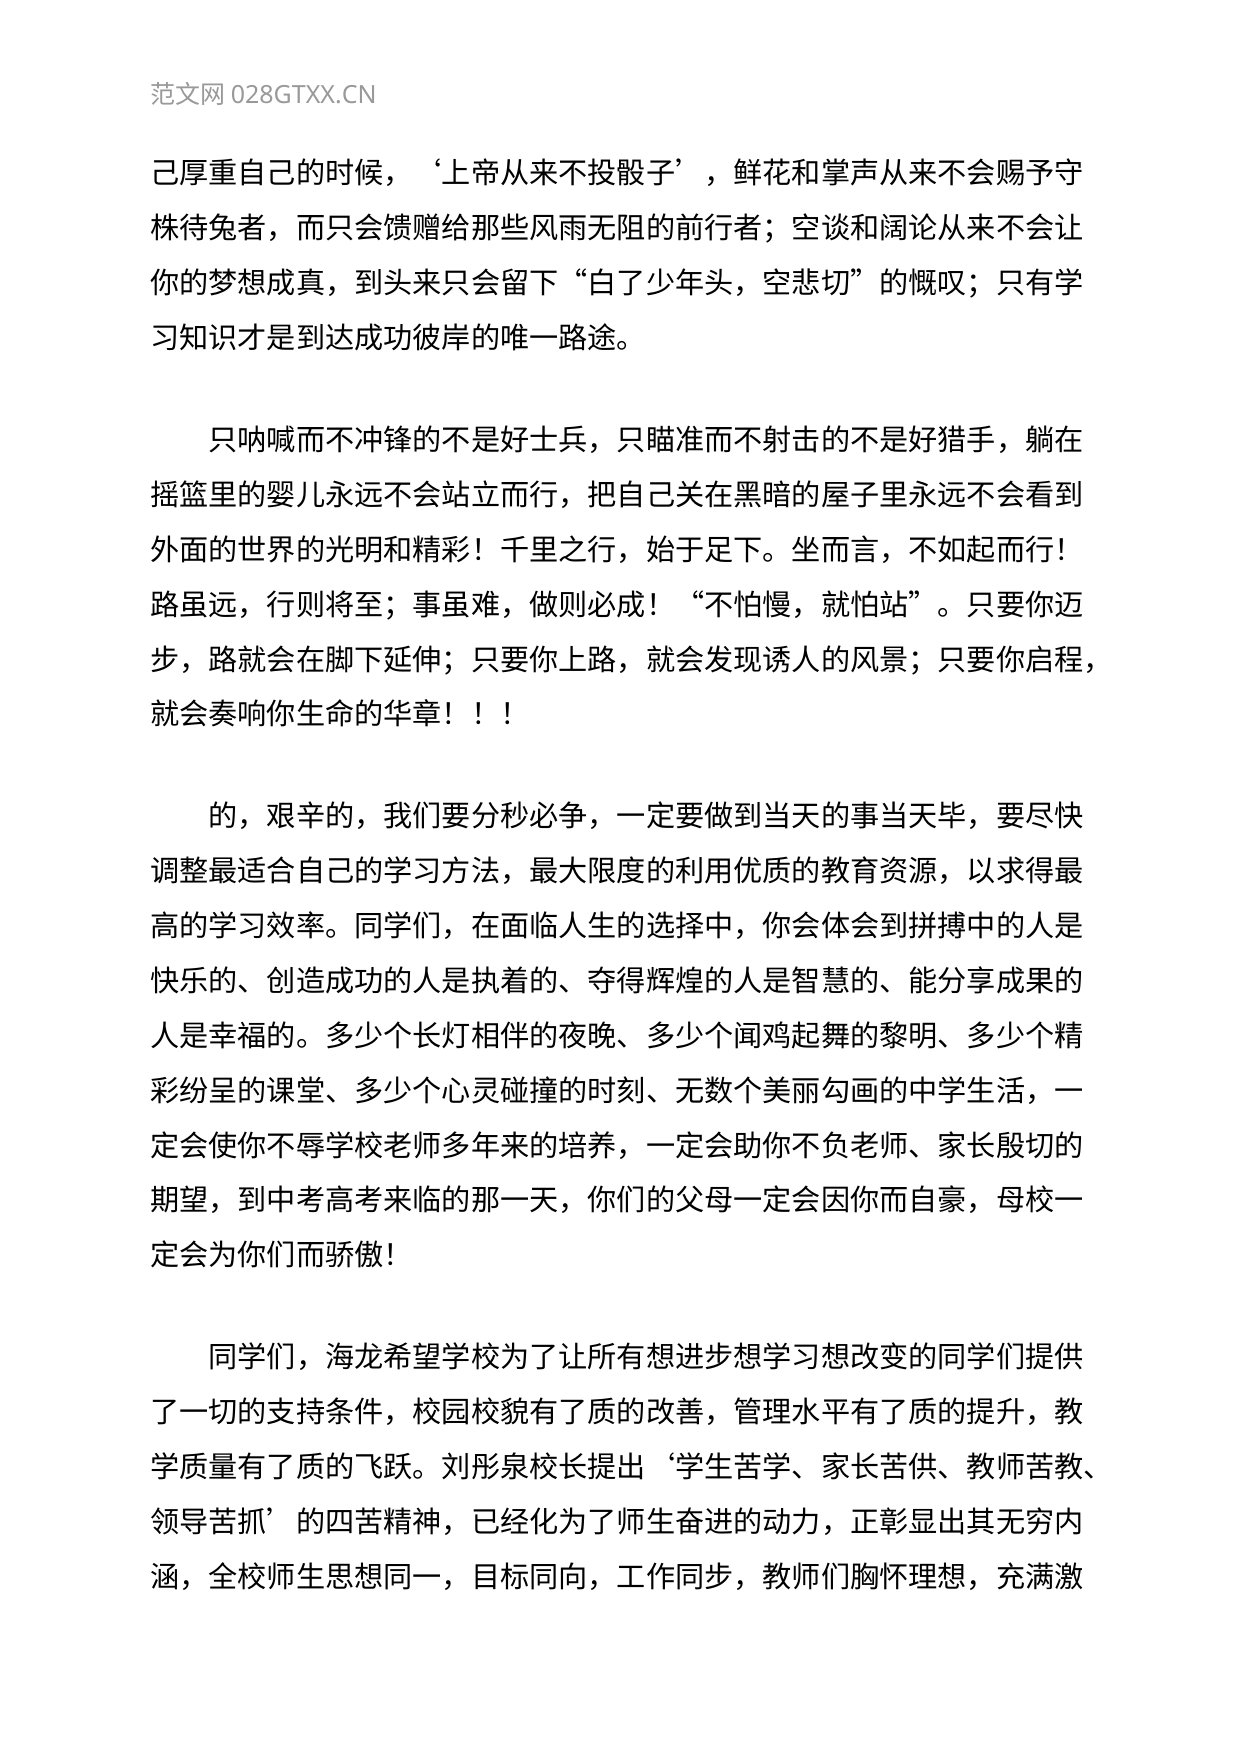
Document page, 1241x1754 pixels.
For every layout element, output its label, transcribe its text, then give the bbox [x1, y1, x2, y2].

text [150, 1334, 1090, 1596]
text 的，艰辛的，我们要分秒必争，一定要做到当天的事当天毕，要尽快调整最适合自己的学习方法，最大限度的利用优质的教育资源，以求得最高的学习效率。同学们，在面临人生的选择中，你会体会到拼搏中的人是快乐的、创造成功的人是执着的、夺得辉煌的人是智慧的、能分享成果的人是幸福的。多少个长灯相伴的夜晚、多少个闻鸡起舞的黎明、多少个精彩纷呈的课堂、多少个心灵碰撞的时刻、无数个美丽勾画的中学生活，一定会使你不辱学校老师多年来的培养，一定会助你不负老师、家长殷切的期望，到中考高考来临的那一天，你们的父母一定会因你而自豪，母校一定会为你们而骄傲！ [150, 793, 1090, 1274]
text 只呐喊而不冲锋的不是好士兵，只瞄准而不射击的不是好猎手，躺在摇篮里的婴儿永远不会站立而行，把自己关在黑暗的屋子里永远不会看到外面的世界的光明和精彩！千里之行，始于足下。坐而言，不如起而行！路虽远，行则将至；事虽难，做则必成！“不怕慢，就怕站”。只要你迈步，路就会在脚下延伸；只要你上路，就会发现诱人的风景；只要你启程，就会奏响你生命的华章！！！ [150, 416, 1090, 733]
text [150, 150, 1090, 357]
